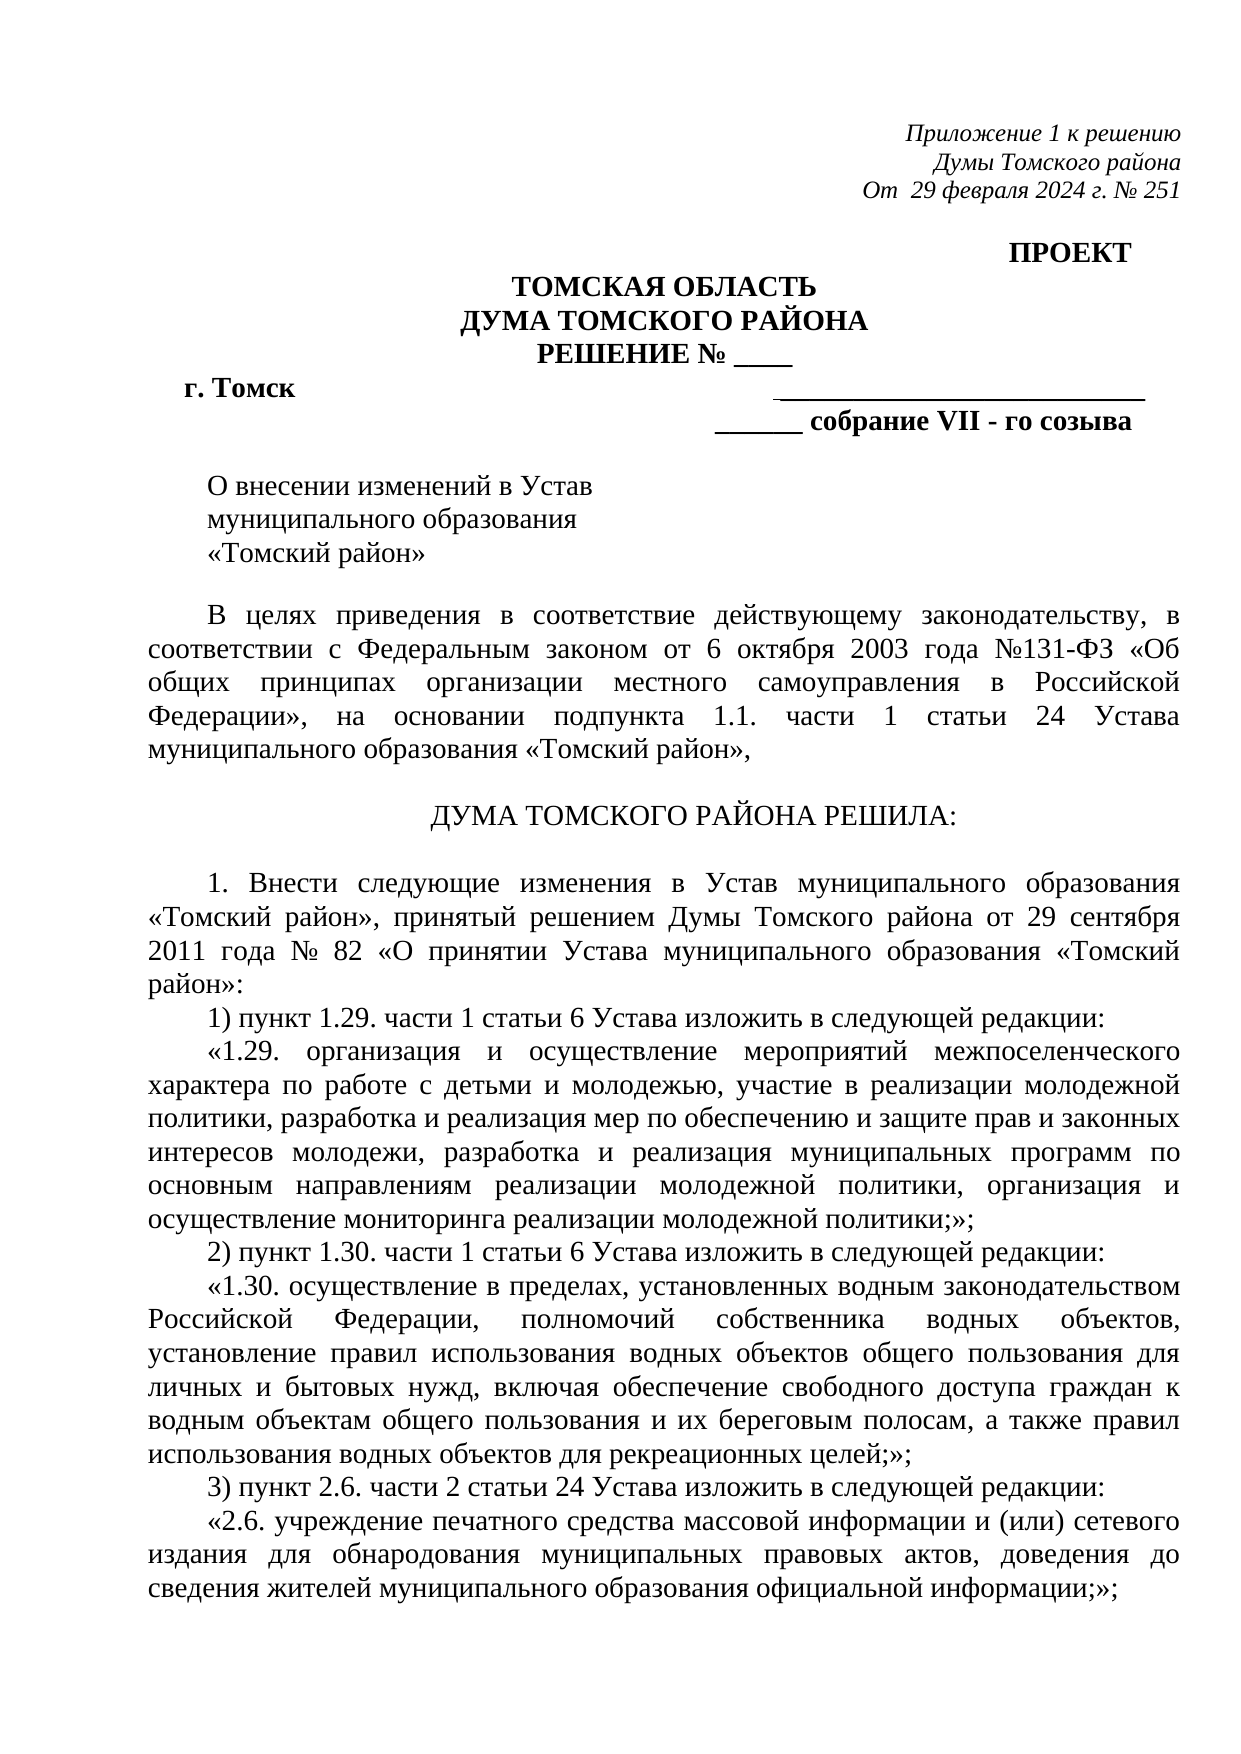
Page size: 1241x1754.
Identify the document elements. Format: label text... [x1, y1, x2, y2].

text ______ собрание VII - го созыва [148, 403, 1181, 437]
title О внесении изменений в Устав [148, 468, 1181, 501]
title «2.6. учреждение печатного средства массовой информации и (или) сетевого издания для обнародования муниципальных правовых актов, доведения до сведения жителей муниципального образования официальной информации;»; [148, 1503, 1181, 1603]
title ДУМА ТОМСКОГО РАЙОНА РЕШИЛА: [148, 798, 1181, 832]
title В целях приведения в соответствие действующему законодательству, в соответствии с Федеральным законом от 6 октября 2003 года №131-ФЗ «Об общих принципах организации местного самоуправления в Российской Федерации», на основании подпункта 1.1. части 1 статьи 24 Устава муниципального образования «Томский район», [148, 597, 1181, 765]
title «1.30. осуществление в пределах, установленных водным законодательством Российской Федерации, полномочий собственника водных объектов, установление правил использования водных объектов общего пользования для личных и бытовых нужд, включая обеспечение свободного доступа граждан к водным объектам общего пользования и их береговым полосам, а также правил использования водных объектов для рекреационных целей;»; [148, 1268, 1181, 1469]
text Приложение 1 к решению [724, 118, 1181, 147]
title ПРОЕКТ [885, 236, 1181, 269]
title «1.29. организация и осуществление мероприятий межпоселенческого характера по работе с детьми и молодежью, участие в реализации молодежной политики, разработка и реализация мер по обеспечению и защите прав и законных интересов молодежи, разработка и реализация муниципальных программ по основным направлениям реализации молодежной политики, организация и осуществление мониторинга реализации молодежной политики;»; [148, 1033, 1181, 1234]
title 2) пункт 1.30. части 1 статьи 6 Устава изложить в следующей редакции: [148, 1234, 1181, 1268]
title 1. Внести следующие изменения в Устав муниципального образования «Томский район», принятый решением Думы Томского района от 29 сентября 2011 года № 82 «О принятии Устава муниципального образования «Томский район»: [148, 866, 1181, 1000]
title муниципального образования [148, 501, 1181, 535]
title «Томский район» [148, 535, 1181, 568]
title 1) пункт 1.29. части 1 статьи 6 Устава изложить в следующей редакции: [148, 1000, 1181, 1033]
text Думы Томского района [724, 147, 1181, 176]
text г. Томск _________________________ [148, 370, 1181, 403]
text РЕШЕНИЕ № ____ [148, 336, 1181, 370]
title 3) пункт 2.6. части 2 статьи 24 Устава изложить в следующей редакции: [148, 1469, 1181, 1503]
text ТОМСКАЯ ОБЛАСТЬ [148, 269, 1181, 303]
text От 29 февраля 2024 г. № 251 [724, 176, 1181, 204]
text ДУМА ТОМСКОГО РАЙОНА [148, 303, 1181, 336]
